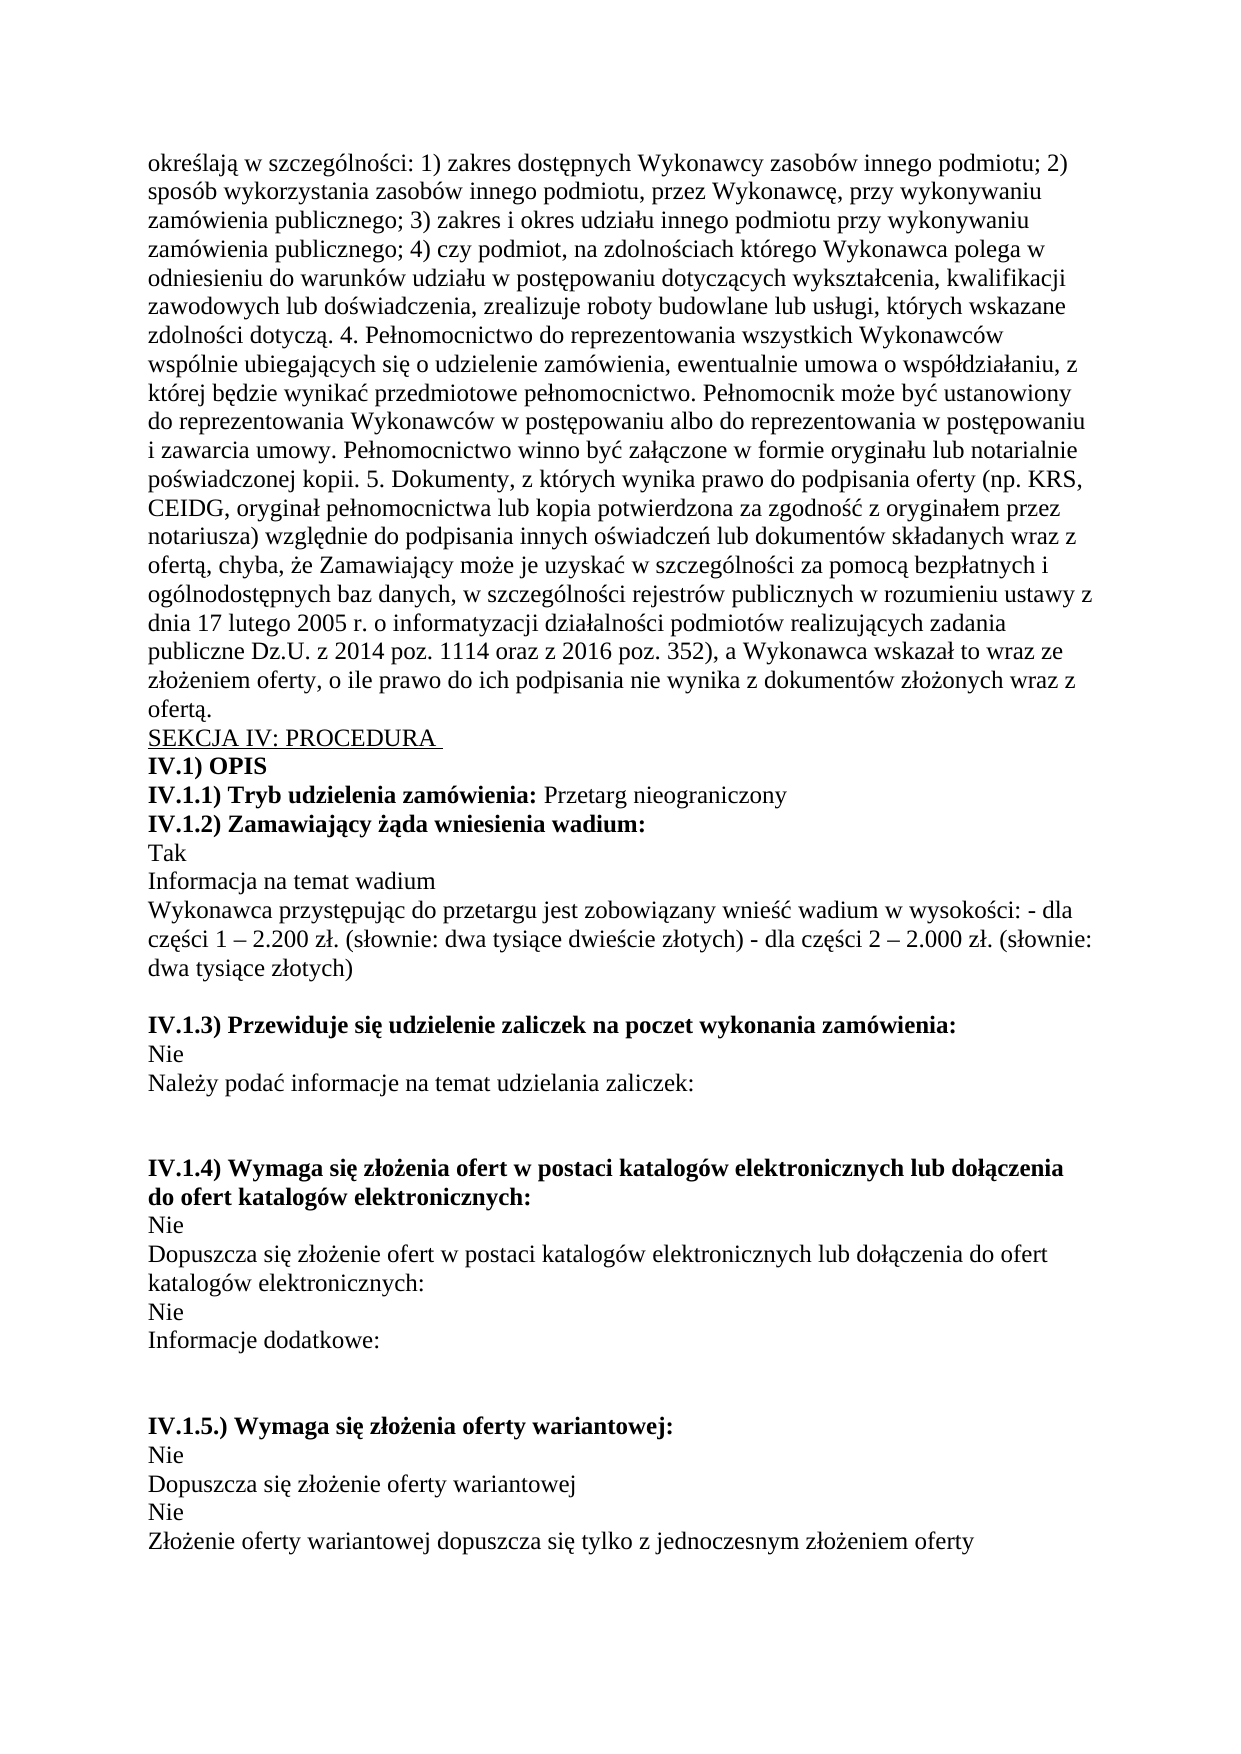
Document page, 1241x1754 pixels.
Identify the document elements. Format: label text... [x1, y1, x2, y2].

text IV.1.4) Wymaga się złożenia ofert w postaci katalogów elektronicznych lub dołączenia do ofert katalogów elektronicznych: [148, 1124, 1093, 1211]
text Nie Dopuszcza się złożenie ofert w postaci katalogów elektronicznych lub dołączenia do ofert katalogów elektronicznych: Nie Informacje dodatkowe: [148, 1211, 1093, 1382]
text IV.1) OPIS IV.1.1) Tryb udzielenia zamówienia: Przetarg nieograniczony IV.1.2) Zamawiający żąda wniesienia wadium: [148, 751, 1093, 838]
text SEKCJA IV: PROCEDURA [148, 723, 1093, 751]
text Nie Należy podać informacje na temat udzielania zaliczek: [148, 1039, 1093, 1124]
text IV.1.5.) Wymaga się złożenia oferty wariantowej: [148, 1382, 1093, 1440]
text IV.1.3) Przewiduje się udzielenie zaliczek na poczet wykonania zamówienia: [148, 981, 1093, 1039]
text Tak Informacja na temat wadium Wykonawca przystępując do przetargu jest zobowiązany wnieść wadium w wysokości: - dla części 1 – 2.200 zł. (słownie: dwa tysiące dwieście złotych) - dla części 2 – 2.000 zł. (słownie: dwa tysiące złotych) [148, 838, 1093, 981]
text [148, 148, 1093, 723]
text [148, 1440, 1093, 1555]
